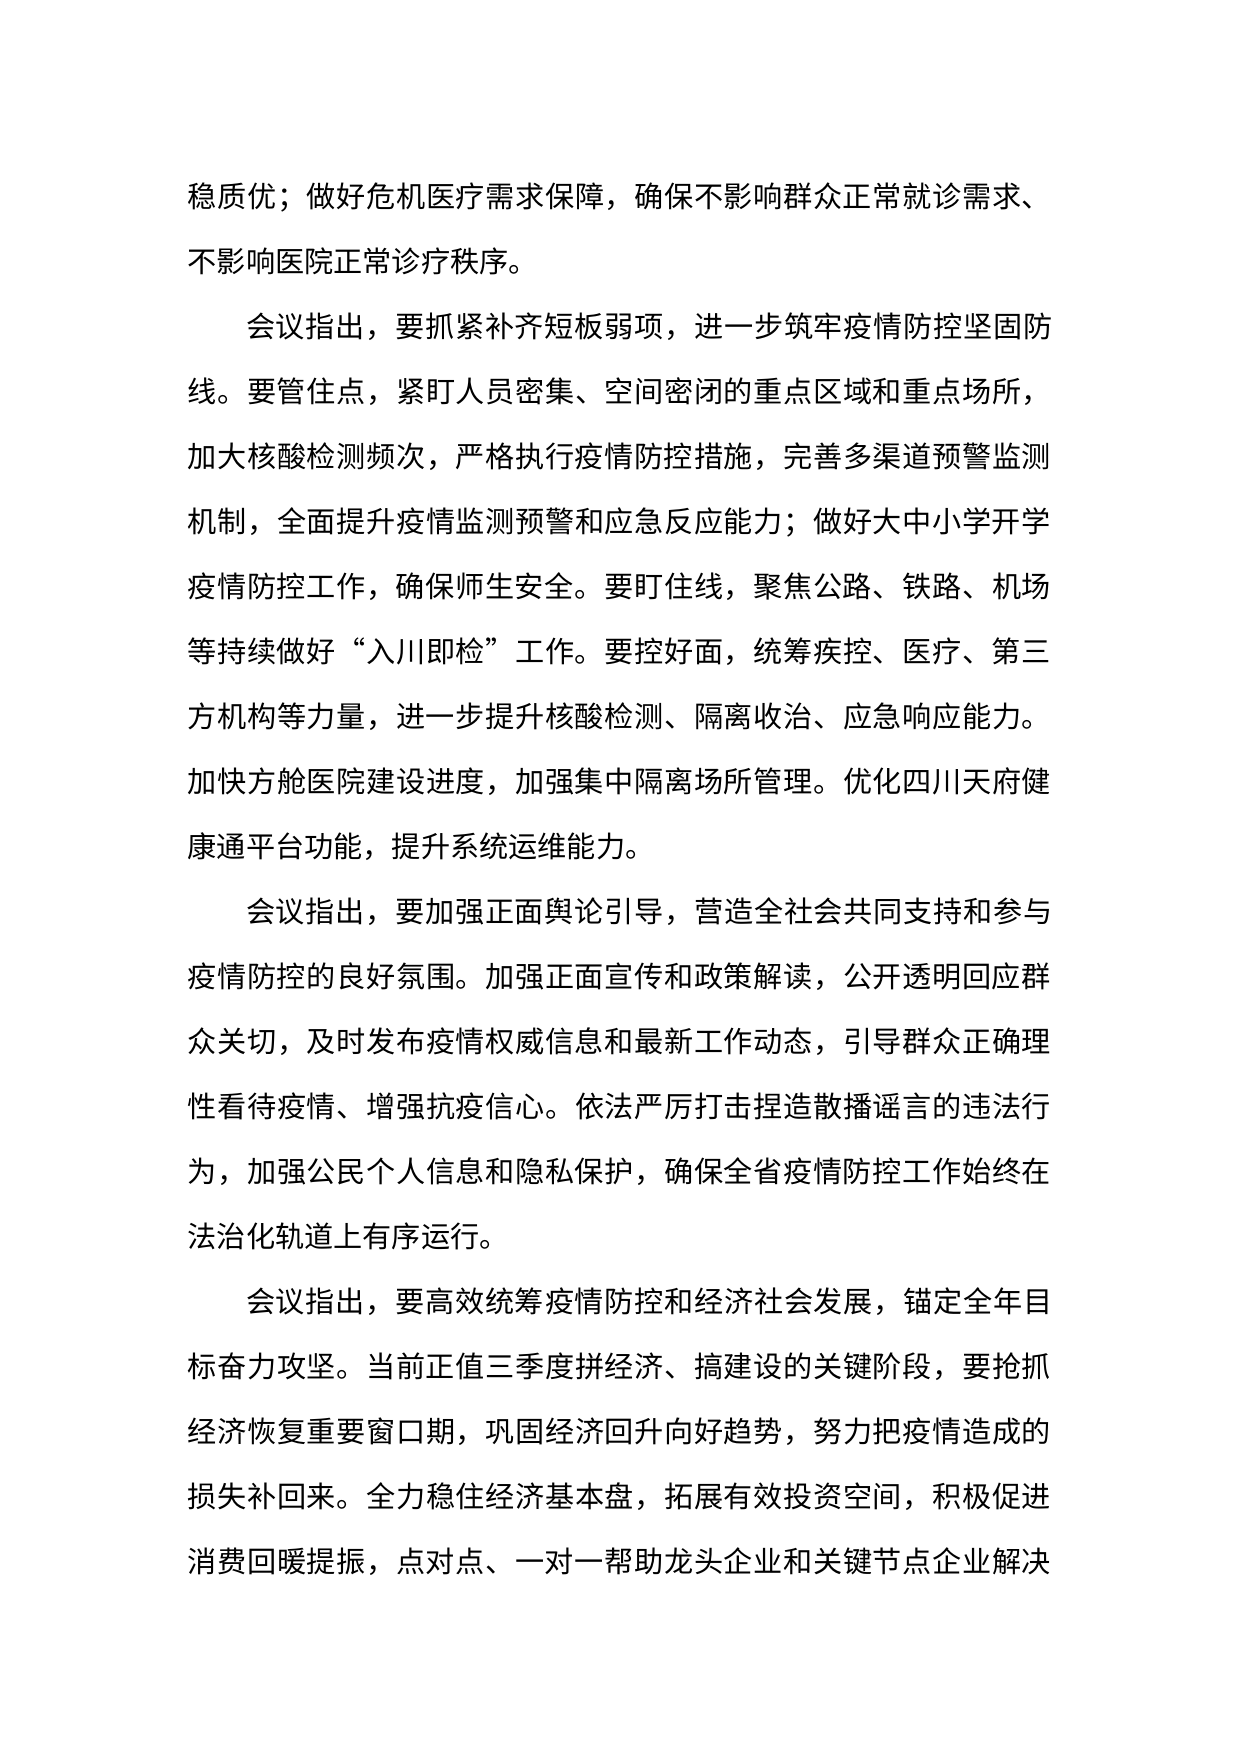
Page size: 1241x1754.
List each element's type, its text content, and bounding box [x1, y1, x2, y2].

list 会议指出，要加强正面舆论引导，营造全社会共同支持和参与疫情防控的良好氛围。加强正面宣传和政策解读，公开透明回应群众关切，及时发布疫情权威信息和最新工作动态，引导群众正确理性看待疫情、增强抗疫信心。依法严厉打击捏造散播谣言的违法行为，加强公民个人信息和隐私保护，确保全省疫情防控工作始终在法治化轨道上有序运行。 [187, 877, 1053, 1267]
list 会议指出，要抓紧补齐短板弱项，进一步筑牢疫情防控坚固防线。要管住点，紧盯人员密集、空间密闭的重点区域和重点场所，加大核酸检测频次，严格执行疫情防控措施，完善多渠道预警监测机制，全面提升疫情监测预警和应急反应能力；做好大中小学开学疫情防控工作，确保师生安全。要盯住线，聚焦公路、铁路、机场等持续做好“入川即检”工作。要控好面，统筹疾控、医疗、第三方机构等力量，进一步提升核酸检测、隔离收治、应急响应能力。加快方舱医院建设进度，加强集中隔离场所管理。优化四川天府健康通平台功能，提升系统运维能力。 [187, 292, 1053, 877]
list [187, 162, 1053, 292]
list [187, 1267, 1053, 1592]
